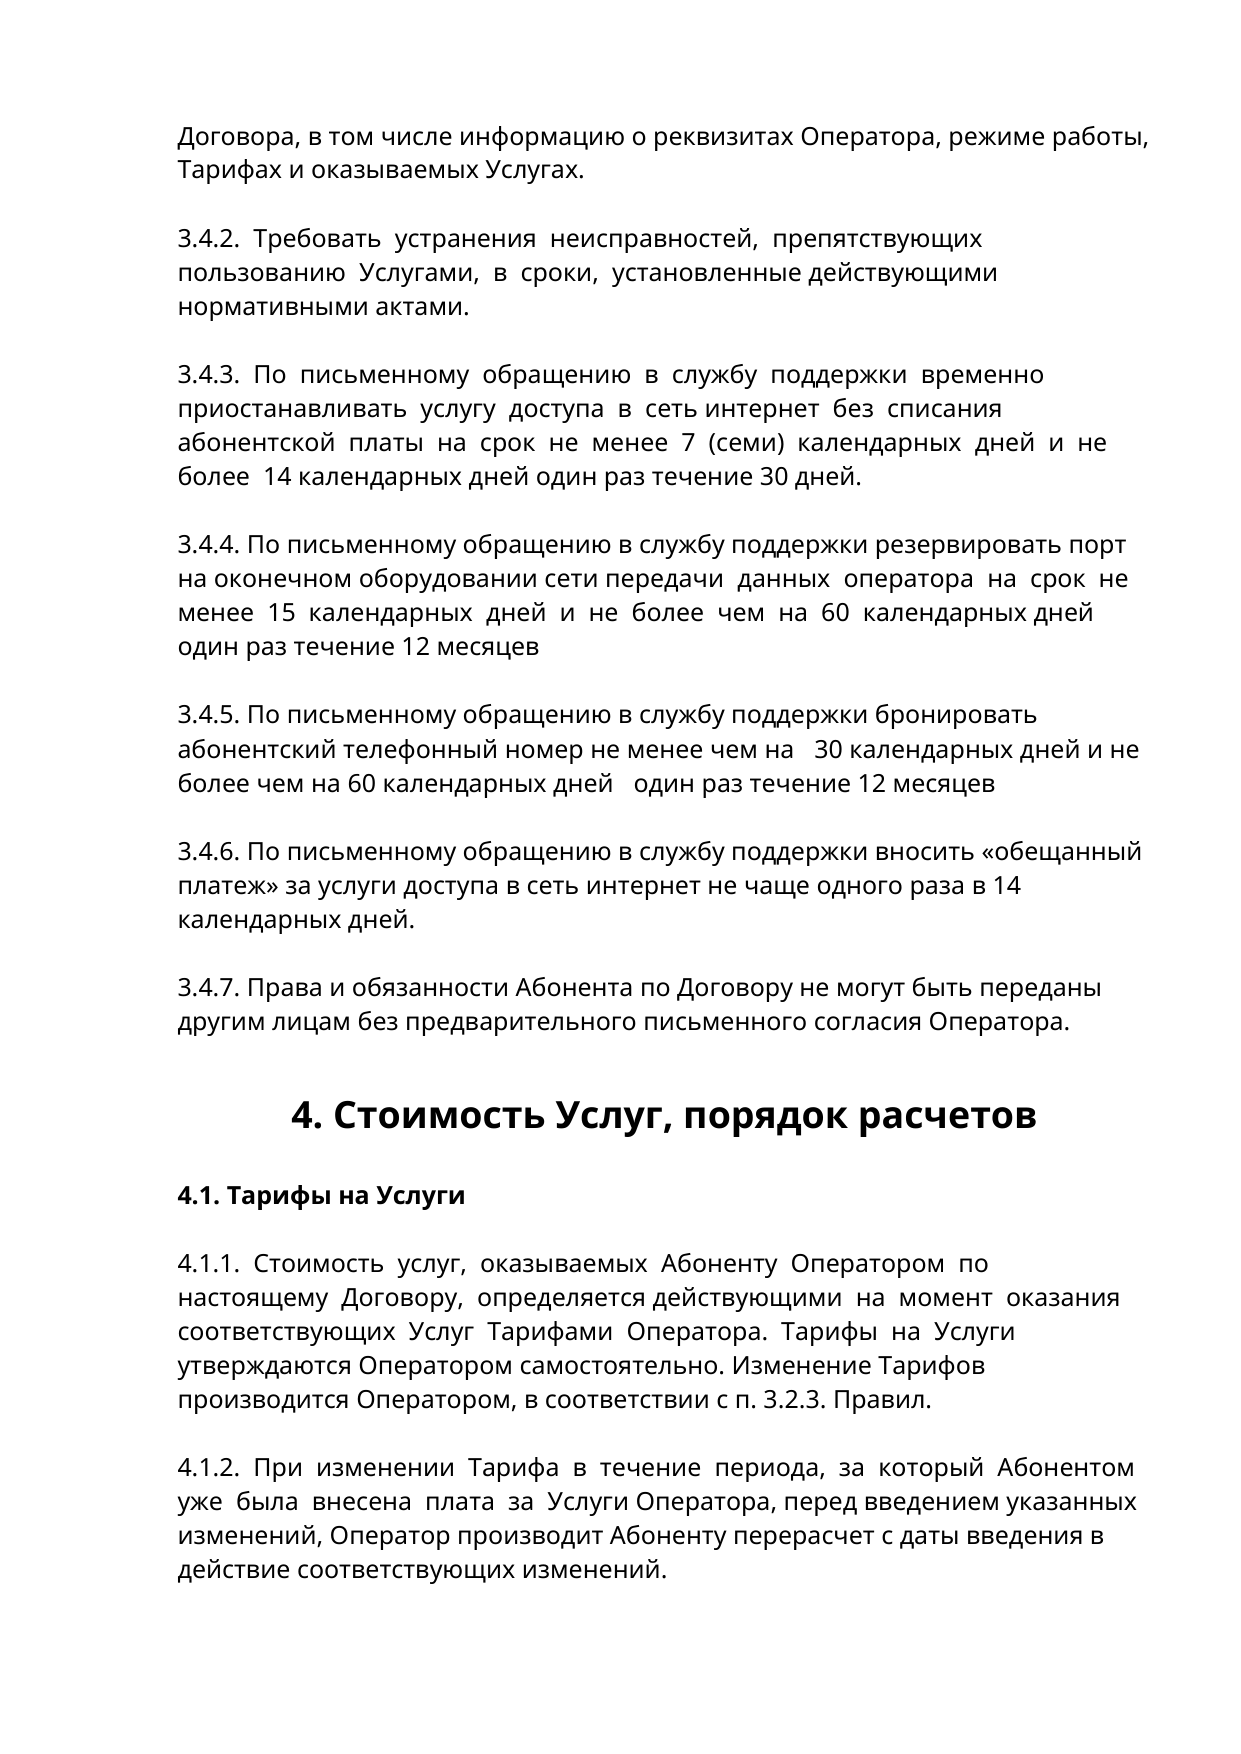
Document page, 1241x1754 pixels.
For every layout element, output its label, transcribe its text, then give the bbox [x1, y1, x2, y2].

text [177, 1177, 1152, 1620]
text 4. Стоимость Услуг, порядок расчетов [177, 1038, 1152, 1140]
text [177, 118, 1152, 1038]
